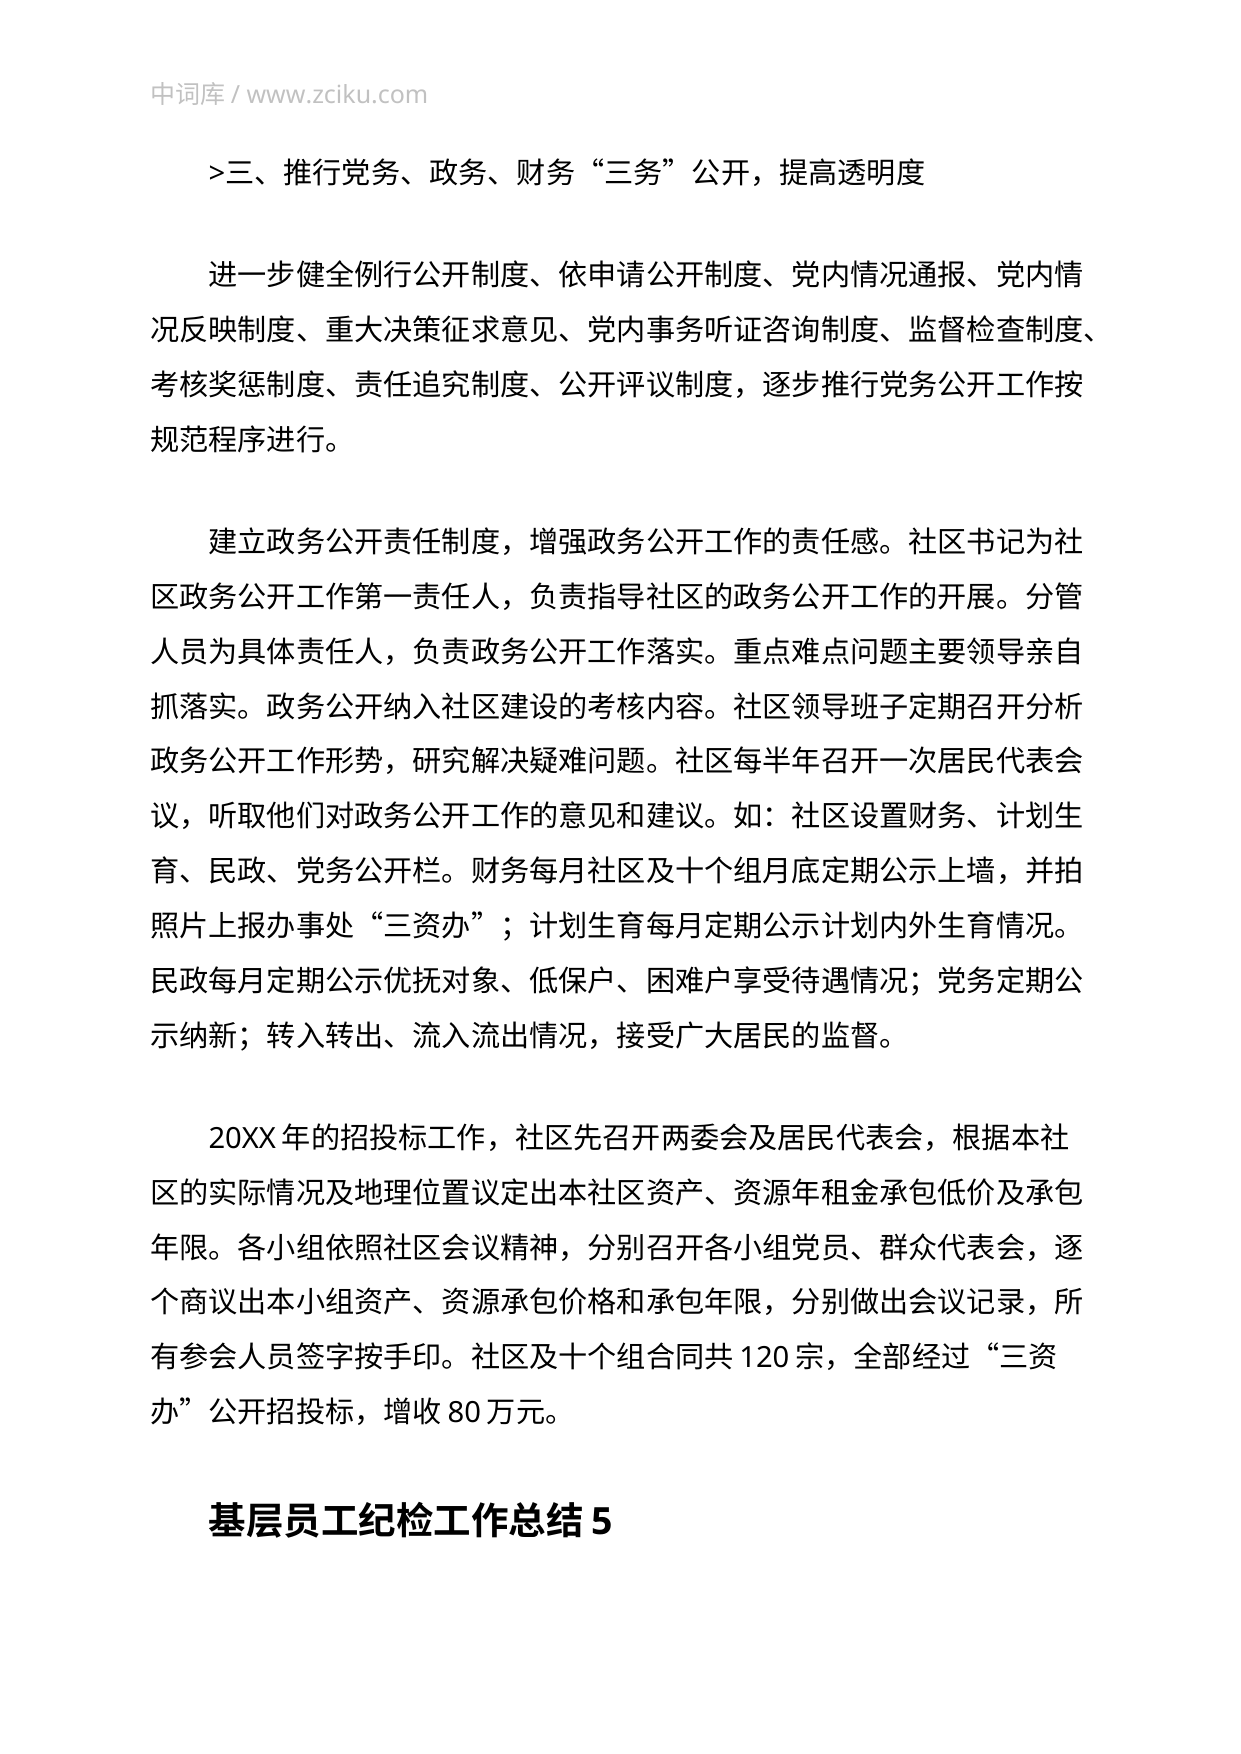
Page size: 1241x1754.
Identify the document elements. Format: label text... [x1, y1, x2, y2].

text 进一步健全例行公开制度、依申请公开制度、党内情况通报、党内情况反映制度、重大决策征求意见、党内事务听证咨询制度、监督检查制度、考核奖惩制度、责任追究制度、公开评议制度，逐步推行党务公开工作按规范程序进行。 [150, 252, 1090, 459]
text 20XX年的招投标工作，社区先召开两委会及居民代表会，根据本社区的实际情况及地理位置议定出本社区资产、资源年租金承包低价及承包年限。各小组依照社区会议精神，分别召开各小组党员、群众代表会，逐个商议出本小组资产、资源承包价格和承包年限，分别做出会议记录，所有参会人员签字按手印。社区及十个组合同共120宗，全部经过“三资办”公开招投标，增收80万元。 [150, 1114, 1090, 1431]
text >三、推行党务、政务、财务“三务”公开，提高透明度 [150, 150, 1090, 192]
text 建立政务公开责任制度，增强政务公开工作的责任感。社区书记为社区政务公开工作第一责任人，负责指导社区的政务公开工作的开展。分管人员为具体责任人，负责政务公开工作落实。重点难点问题主要领导亲自抓落实。政务公开纳入社区建设的考核内容。社区领导班子定期召开分析政务公开工作形势，研究解决疑难问题。社区每半年召开一次居民代表会议，听取他们对政务公开工作的意见和建议。如：社区设置财务、计划生育、民政、党务公开栏。财务每月社区及十个组月底定期公示上墙，并拍照片上报办事处“三资办”；计划生育每月定期公示计划内外生育情况。民政每月定期公示优抚对象、低保户、困难户享受待遇情况；党务定期公示纳新；转入转出、流入流出情况，接受广大居民的监督。 [150, 518, 1090, 1055]
text 基层员工纪检工作总结5 [150, 1491, 1090, 1545]
